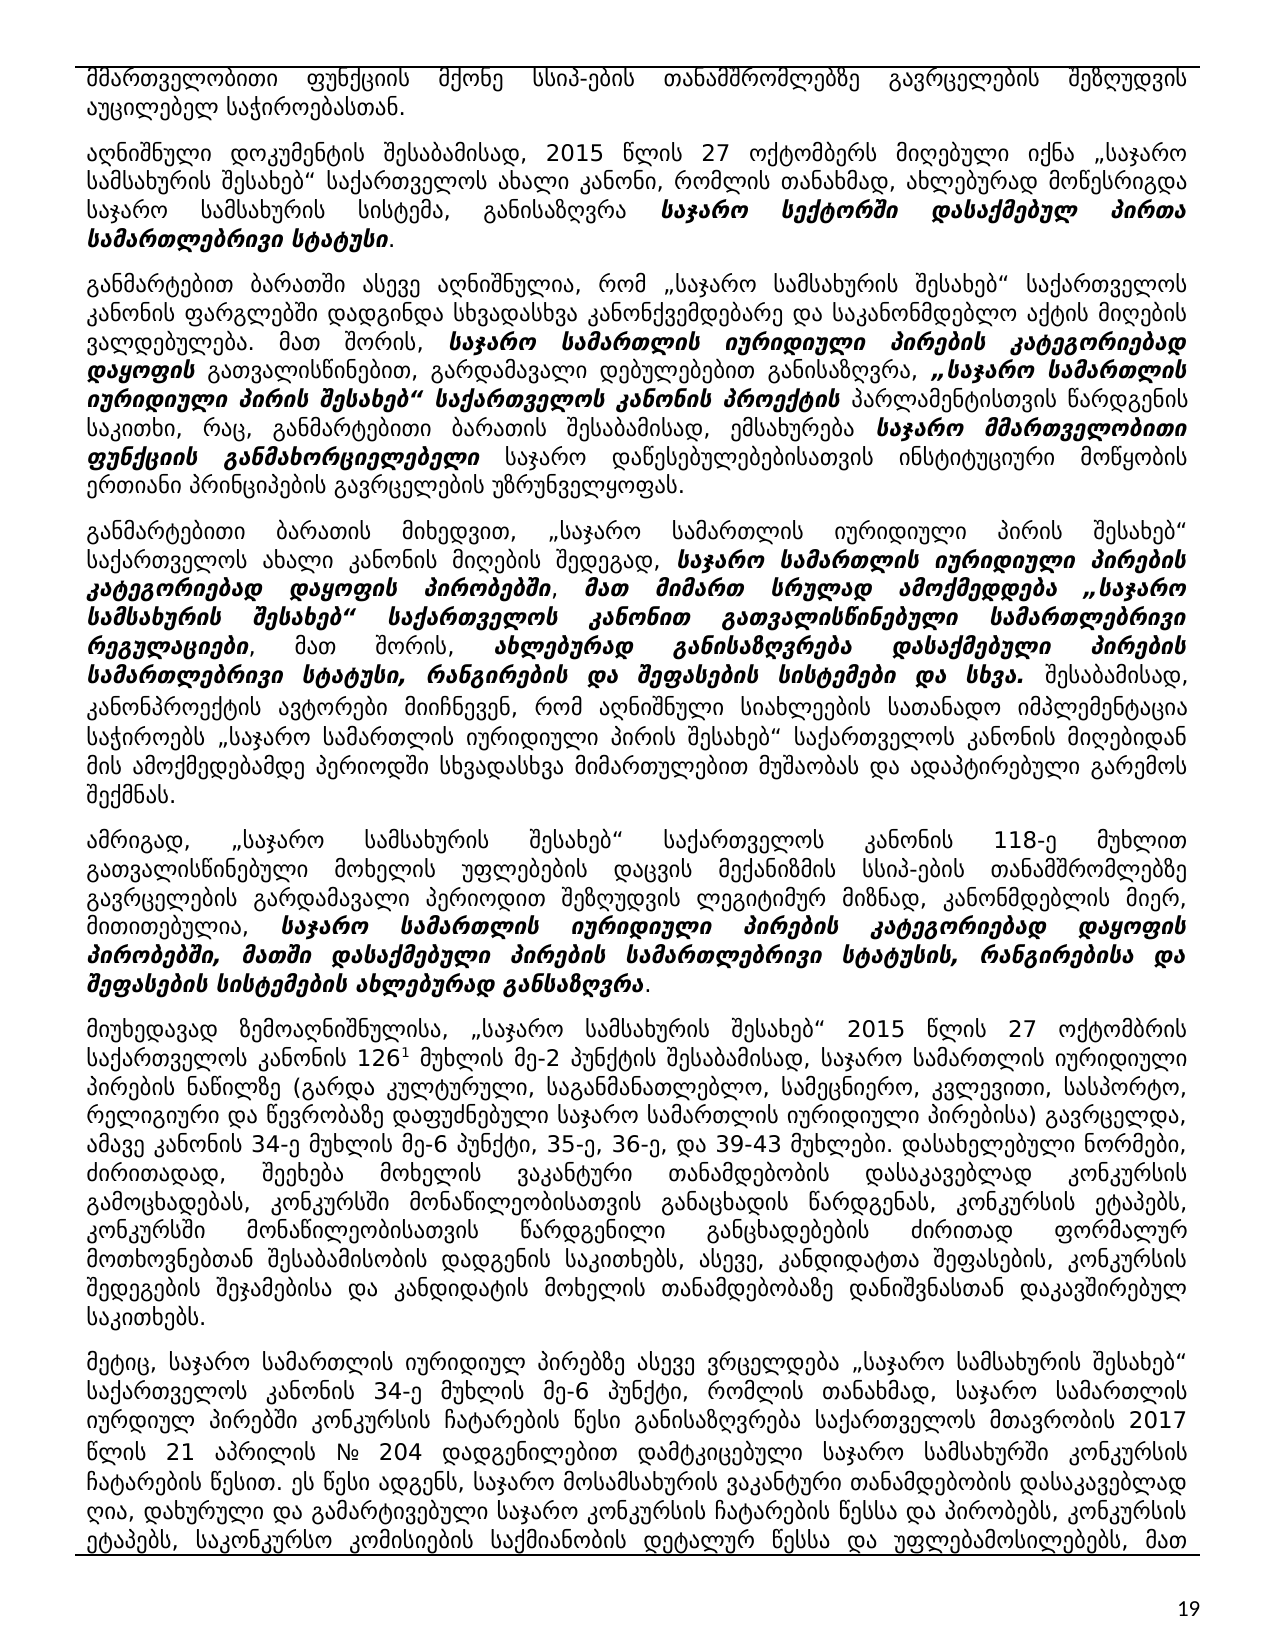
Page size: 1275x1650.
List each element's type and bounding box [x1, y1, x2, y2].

table_cell [75, 68, 1200, 1553]
